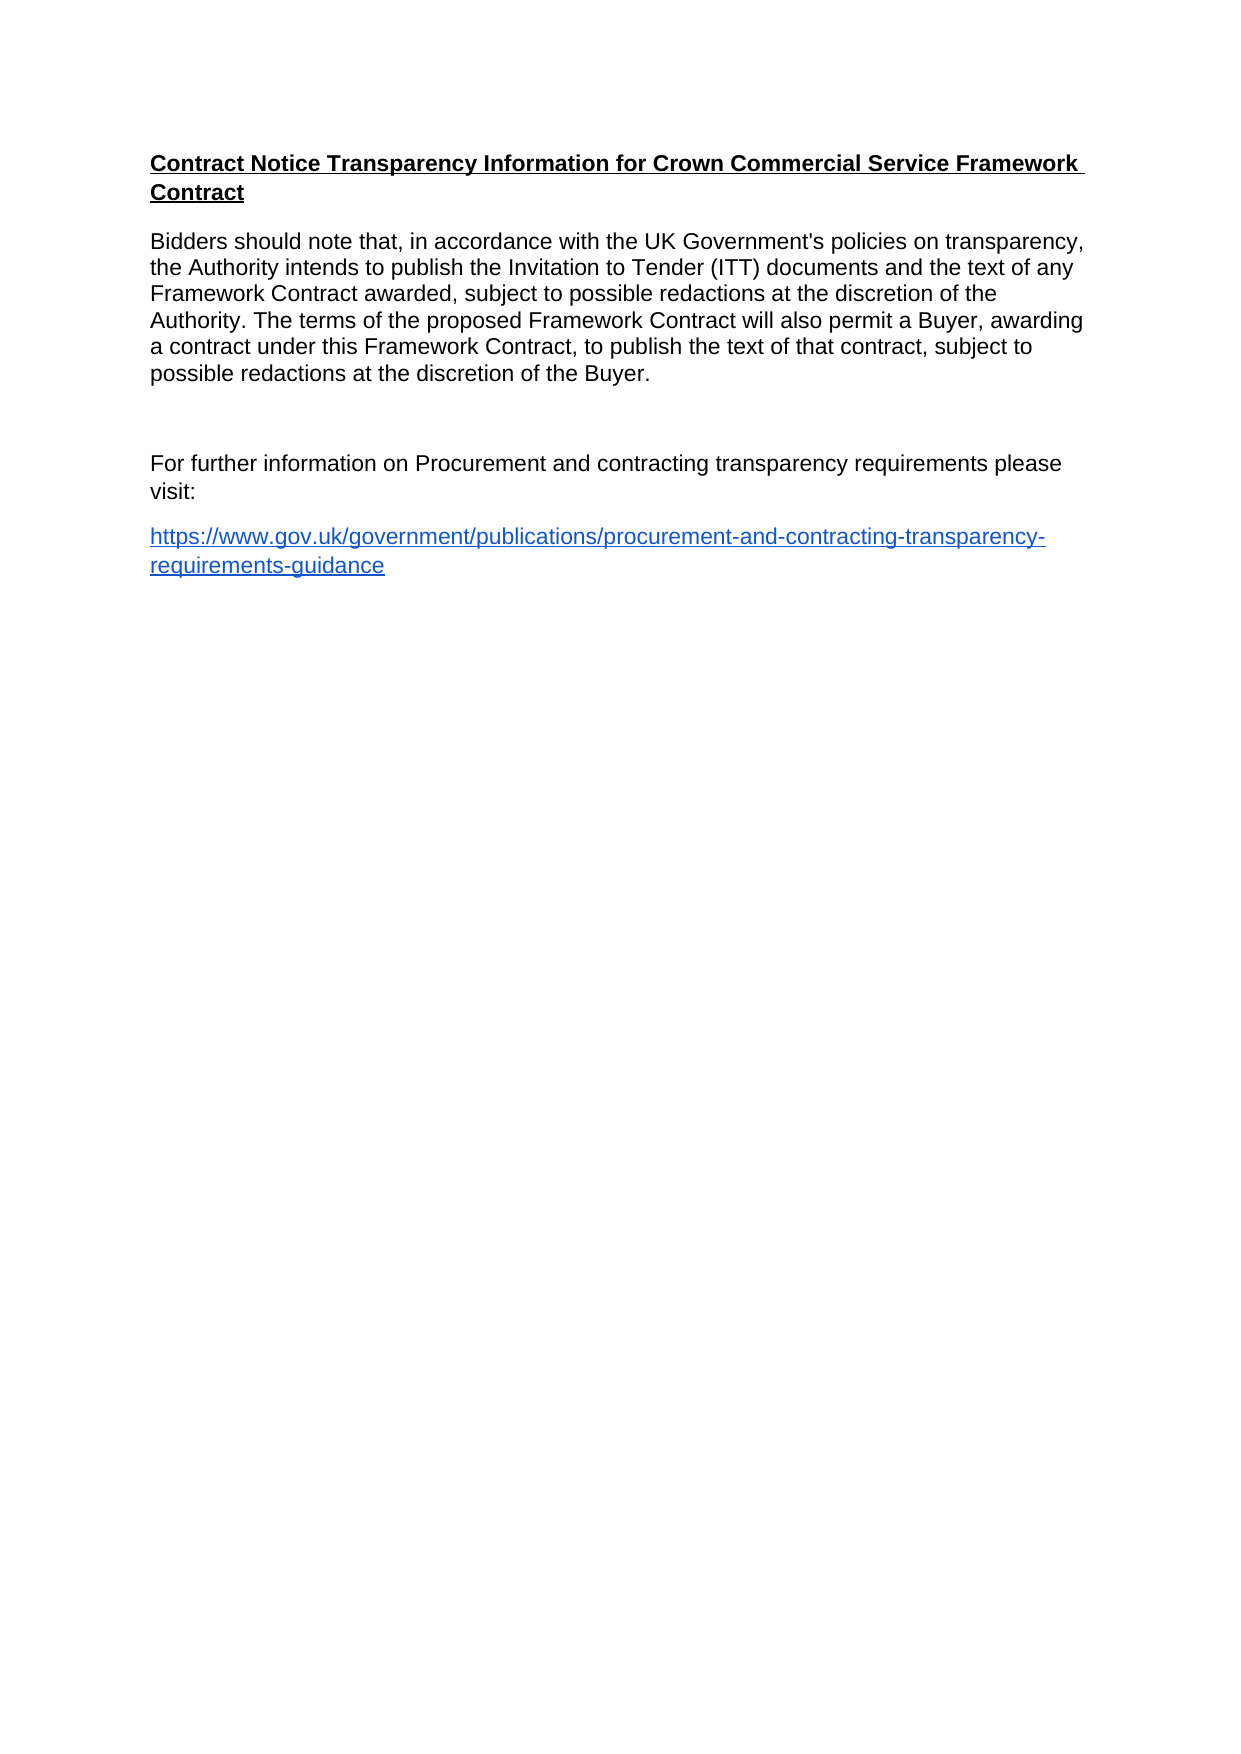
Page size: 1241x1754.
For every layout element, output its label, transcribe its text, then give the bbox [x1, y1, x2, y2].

text Contract Notice Transparency Information for Crown Commercial Service Framework Contract [150, 150, 1090, 205]
text For further information on Procurement and contracting transparency requirements please visit: [150, 450, 1090, 504]
text Bidders should note that, in accordance with the UK Government's policies on transparency, the Authority intends to publish the Invitation to Tender (ITT) documents and the text of any Framework Contract awarded, subject to possible redactions at the discretion of the Authority. The terms of the proposed Framework Contract will also permit a Buyer, awarding a contract under this Framework Contract, to publish the text of that contract, subject to possible redactions at the discretion of the Buyer. [150, 228, 1090, 386]
text https://www.gov.uk/government/publications/procurement-and-contracting-transparency-requirements-guidance [150, 523, 1090, 578]
